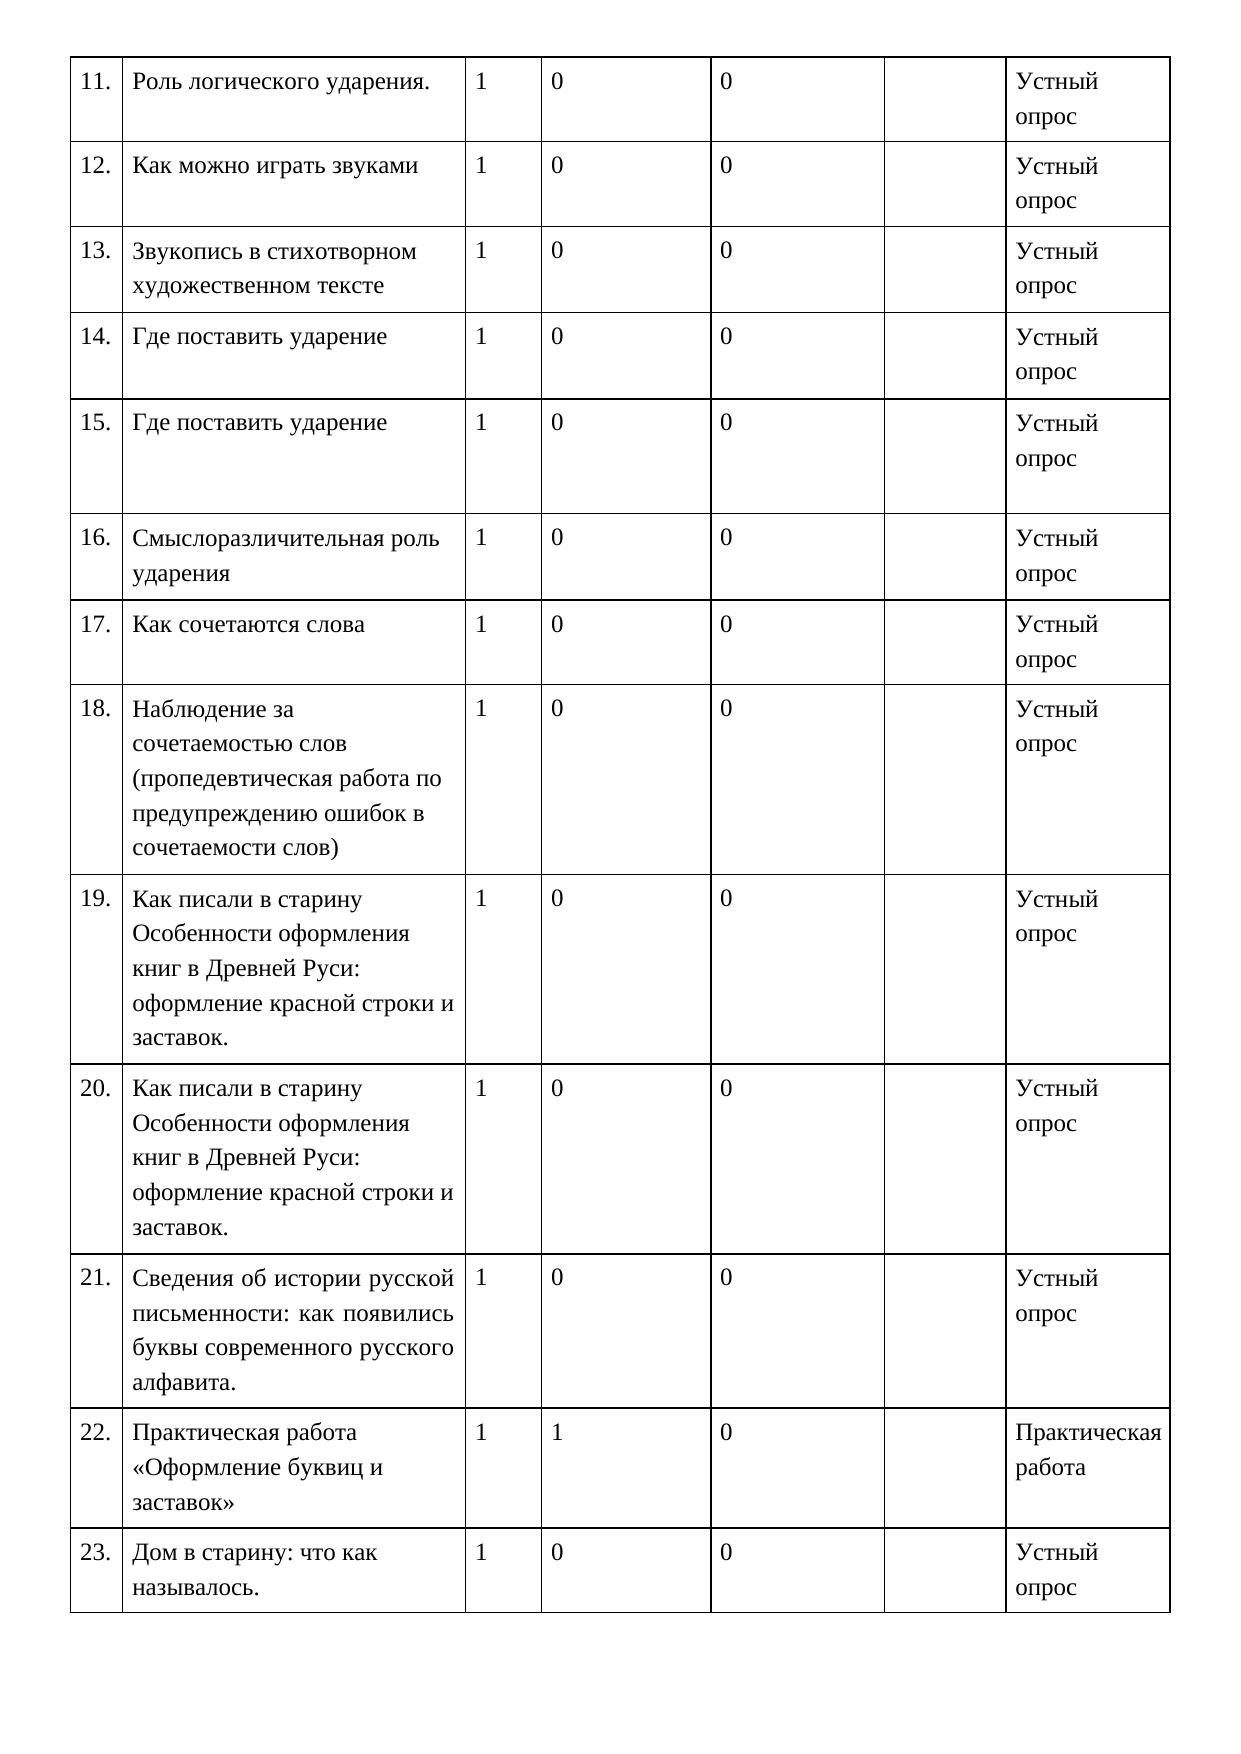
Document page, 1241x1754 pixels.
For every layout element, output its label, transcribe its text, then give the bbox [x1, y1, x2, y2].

table_cell 0 [542, 1255, 710, 1407]
table_cell [885, 313, 1005, 398]
table_cell 0 [712, 400, 884, 513]
table_header Устный опрос [1007, 58, 1169, 141]
table_cell Звукопись в стихотворном художественном тексте [123, 227, 465, 311]
table_cell 15. [71, 400, 122, 513]
table_cell 0 [712, 875, 884, 1063]
table_cell [885, 1409, 1005, 1527]
table_cell 0 [542, 400, 710, 513]
table_cell 1 [466, 601, 541, 683]
table_cell 0 [712, 227, 884, 311]
table_cell 1 [466, 1529, 541, 1611]
table_cell 0 [542, 1065, 710, 1253]
table_cell Сведения об истории русской письменности: как появились буквы современного русского алфавита. [123, 1255, 465, 1407]
table_cell 0 [542, 514, 710, 599]
table_cell 16. [71, 514, 122, 599]
table_header 0 [542, 58, 710, 141]
table_cell Практическая работа «Оформление буквиц и заставок» [123, 1409, 465, 1527]
table_header 0 [712, 58, 884, 141]
table_cell 19. [71, 875, 122, 1063]
table_cell 0 [542, 227, 710, 311]
table_cell 0 [712, 514, 884, 599]
table_cell Устный опрос [1007, 313, 1169, 398]
table_cell 0 [712, 1529, 884, 1611]
table_cell 1 [466, 400, 541, 513]
table_cell 21. [71, 1255, 122, 1407]
table_cell [885, 875, 1005, 1063]
table_cell 0 [712, 142, 884, 226]
table_header 1 [466, 58, 541, 141]
table_cell Как писали в старину Особенности оформления книг в Древней Руси: оформление красной строки и заставок. [123, 875, 465, 1063]
table_cell [885, 685, 1005, 873]
table_cell 1 [466, 1255, 541, 1407]
table_cell Как можно играть звуками [123, 142, 465, 226]
table_cell [885, 1065, 1005, 1253]
table_cell 1 [466, 685, 541, 873]
table_cell 0 [542, 142, 710, 226]
table_cell 1 [466, 227, 541, 311]
table_cell 0 [712, 1065, 884, 1253]
table_header [885, 58, 1005, 141]
table_cell Устный опрос [1007, 514, 1169, 599]
table_cell 0 [542, 875, 710, 1063]
table_cell [885, 601, 1005, 683]
table_cell 0 [542, 313, 710, 398]
table_cell [885, 1529, 1005, 1611]
table_cell [885, 142, 1005, 226]
table_cell 14. [71, 313, 122, 398]
table_cell 1 [466, 875, 541, 1063]
table_cell 0 [542, 601, 710, 683]
table_cell Смыслоразличительная роль ударения [123, 514, 465, 599]
table_cell Дом в старину: что как называлось. [123, 1529, 465, 1611]
table_cell Устный опрос [1007, 400, 1169, 513]
table_cell Как писали в старину Особенности оформления книг в Древней Руси: оформление красной строки и заставок. [123, 1065, 465, 1253]
table_cell 1 [466, 514, 541, 599]
table_header 11. [71, 58, 122, 141]
table_cell [885, 1255, 1005, 1407]
table_cell 0 [712, 601, 884, 683]
table_cell 1 [466, 1065, 541, 1253]
table_cell [885, 514, 1005, 599]
table_cell 18. [71, 685, 122, 873]
table_cell 0 [542, 685, 710, 873]
table_cell 0 [712, 313, 884, 398]
table_cell Устный опрос [1007, 685, 1169, 873]
table_cell [885, 400, 1005, 513]
table_cell 13. [71, 227, 122, 311]
table_cell Как сочетаются слова [123, 601, 465, 683]
table_cell Устный опрос [1007, 1529, 1169, 1611]
table_header Роль логического ударения. [123, 58, 465, 141]
table_cell Устный опрос [1007, 601, 1169, 683]
table_cell 1 [466, 1409, 541, 1527]
table_cell 1 [542, 1409, 710, 1527]
table_cell Устный опрос [1007, 142, 1169, 226]
table_cell 1 [466, 313, 541, 398]
table_cell Наблюдение за сочетаемостью слов (пропедевтическая работа по предупреждению ошибок в сочетаемости слов) [123, 685, 465, 873]
table_cell 0 [542, 1529, 710, 1611]
table_cell 12. [71, 142, 122, 226]
table_cell Практическая работа [1007, 1409, 1169, 1527]
table_cell 22. [71, 1409, 122, 1527]
table_cell 1 [466, 142, 541, 226]
table_cell 0 [712, 1255, 884, 1407]
table_cell 0 [712, 685, 884, 873]
table_cell Устный опрос [1007, 227, 1169, 311]
table_cell 20. [71, 1065, 122, 1253]
table_cell Устный опрос [1007, 1255, 1169, 1407]
table_cell Устный опрос [1007, 1065, 1169, 1253]
table_cell 0 [712, 1409, 884, 1527]
table_cell [885, 227, 1005, 311]
table_cell Устный опрос [1007, 875, 1169, 1063]
table_cell Где поставить ударение [123, 400, 465, 513]
table_cell 23. [71, 1529, 122, 1611]
table_cell Где поставить ударение [123, 313, 465, 398]
table_cell 17. [71, 601, 122, 683]
